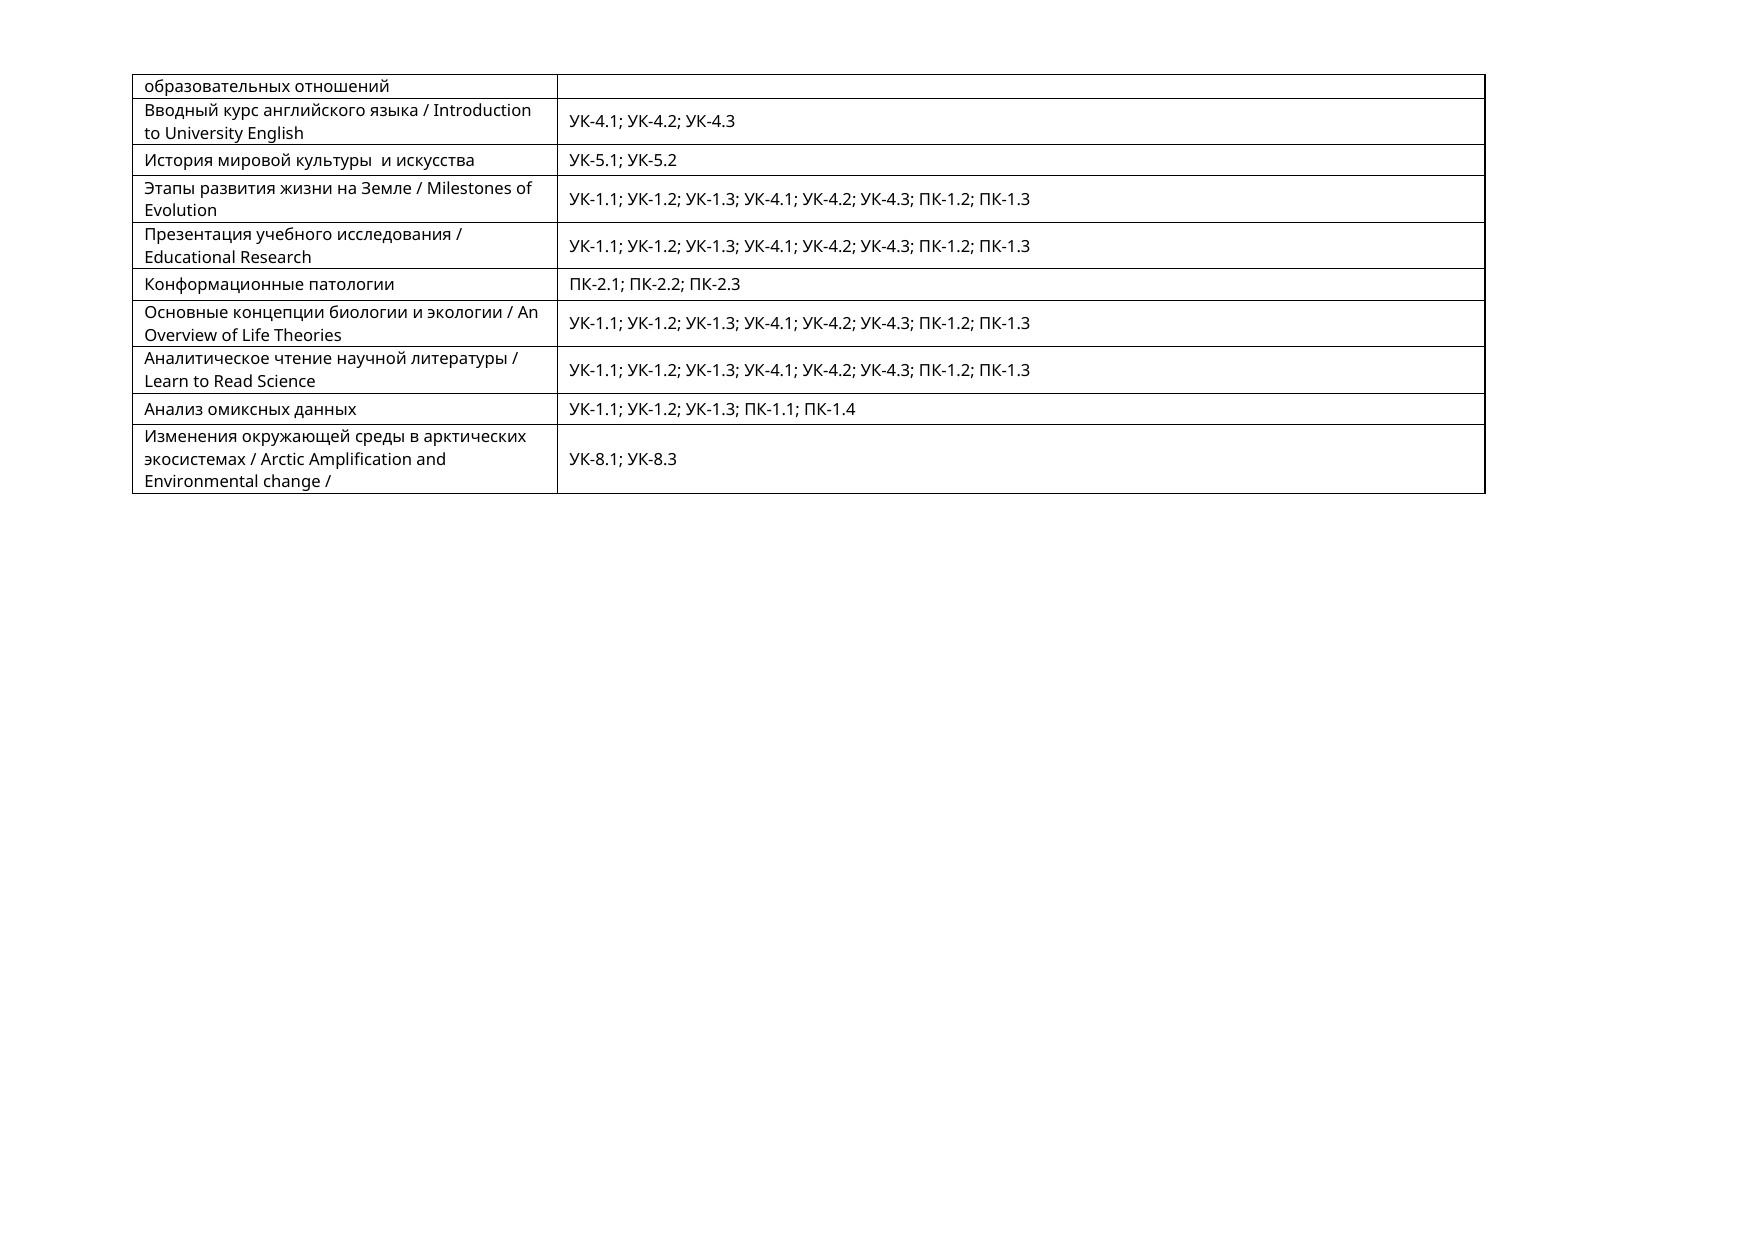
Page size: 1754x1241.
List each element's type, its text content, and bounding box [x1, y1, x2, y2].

table_cell ПК-2.1; ПК-2.2; ПК-2.3 [558, 269, 1484, 299]
table_cell Анализ омиксных данных [133, 394, 557, 424]
table_cell УК-8.1; УК-8.3 [558, 425, 1484, 493]
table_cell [133, 75, 557, 98]
table_cell Этапы развития жизни на Земле / Milestones of Evolution [133, 176, 557, 222]
table_cell УК-4.1; УК-4.2; УК-4.3 [558, 99, 1484, 144]
table_cell УК-1.1; УК-1.2; УК-1.3; УК-4.1; УК-4.2; УК-4.3; ПК-1.2; ПК-1.3 [558, 223, 1484, 268]
table_cell УК-1.1; УК-1.2; УК-1.3; УК-4.1; УК-4.2; УК-4.3; ПК-1.2; ПК-1.3 [558, 301, 1484, 346]
table_cell Вводный курс английского языка / Introduction to University English [133, 99, 557, 144]
table_cell Аналитическое чтение научной литературы / Learn to Read Science [133, 347, 557, 392]
table_cell Изменения окружающей среды в арктических экосистемах / Arctic Amplification and Environmental change / [133, 425, 557, 493]
table_cell УК-1.1; УК-1.2; УК-1.3; УК-4.1; УК-4.2; УК-4.3; ПК-1.2; ПК-1.3 [558, 347, 1484, 392]
table_cell УК-1.1; УК-1.2; УК-1.3; ПК-1.1; ПК-1.4 [558, 394, 1484, 424]
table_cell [558, 75, 1484, 98]
table_cell Конформационные патологии [133, 269, 557, 299]
table_cell УК-5.1; УК-5.2 [558, 145, 1484, 175]
table_cell История мировой культуры и искусства [133, 145, 557, 175]
table_cell УК-1.1; УК-1.2; УК-1.3; УК-4.1; УК-4.2; УК-4.3; ПК-1.2; ПК-1.3 [558, 176, 1484, 222]
table_cell Презентация учебного исследования / Educational Research [133, 223, 557, 268]
table_cell Основные концепции биологии и экологии / An Overview of Life Theories [133, 301, 557, 346]
